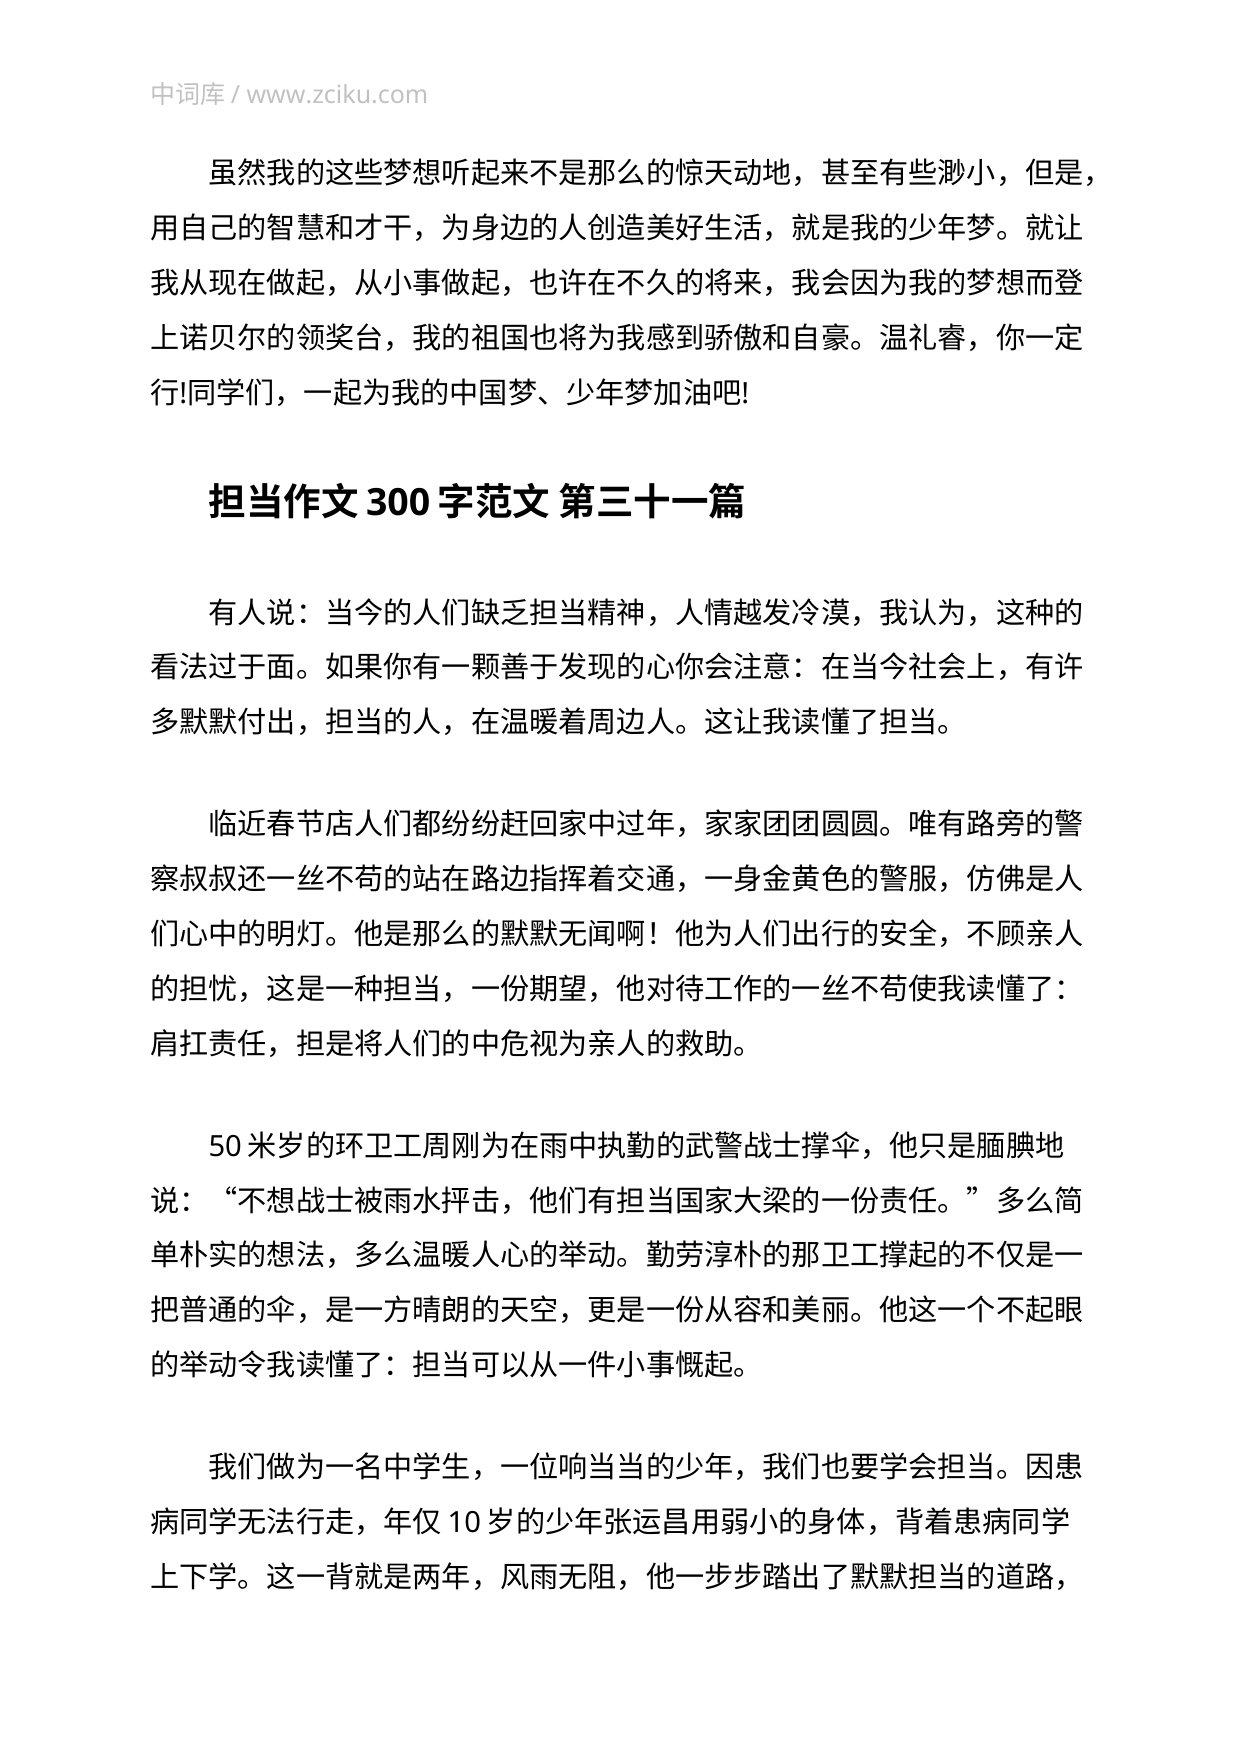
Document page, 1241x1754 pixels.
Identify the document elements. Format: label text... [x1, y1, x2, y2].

text 临近春节店人们都纷纷赶回家中过年，家家团团圆圆。唯有路旁的警察叔叔还一丝不苟的站在路边指挥着交通，一身金黄色的警服，仿佛是人们心中的明灯。他是那么的默默无闻啊！他为人们出行的安全，不顾亲人的担忧，这是一种担当，一份期望，他对待工作的一丝不苟使我读懂了：肩扛责任，担是将人们的中危视为亲人的救助。 [150, 801, 1090, 1063]
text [150, 1443, 1090, 1596]
text 50米岁的环卫工周刚为在雨中执勤的武警战士撑伞，他只是腼腆地说：“不想战士被雨水抨击，他们有担当国家大梁的一份责任。”多么简单朴实的想法，多么温暖人心的举动。勤劳淳朴的那卫工撑起的不仅是一把普通的伞，是一方晴朗的天空，更是一份从容和美丽。他这一个不起眼的举动令我读懂了：担当可以从一件小事慨起。 [150, 1122, 1090, 1384]
text 虽然我的这些梦想听起来不是那么的惊天动地，甚至有些渺小，但是，用自己的智慧和才干，为身边的人创造美好生活，就是我的少年梦。就让我从现在做起，从小事做起，也许在不久的将来，我会因为我的梦想而登上诺贝尔的领奖台，我的祖国也将为我感到骄傲和自豪。温礼睿，你一定行!同学们，一起为我的中国梦、少年梦加油吧! [150, 150, 1090, 412]
text 有人说：当今的人们缺乏担当精神，人情越发冷漠，我认为，这种的看法过于面。如果你有一颗善于发现的心你会注意：在当今社会上，有许多默默付出，担当的人，在温暖着周边人。这让我读懂了担当。 [150, 589, 1090, 741]
text 担当作文300字范文 第三十一篇 [150, 472, 1090, 526]
